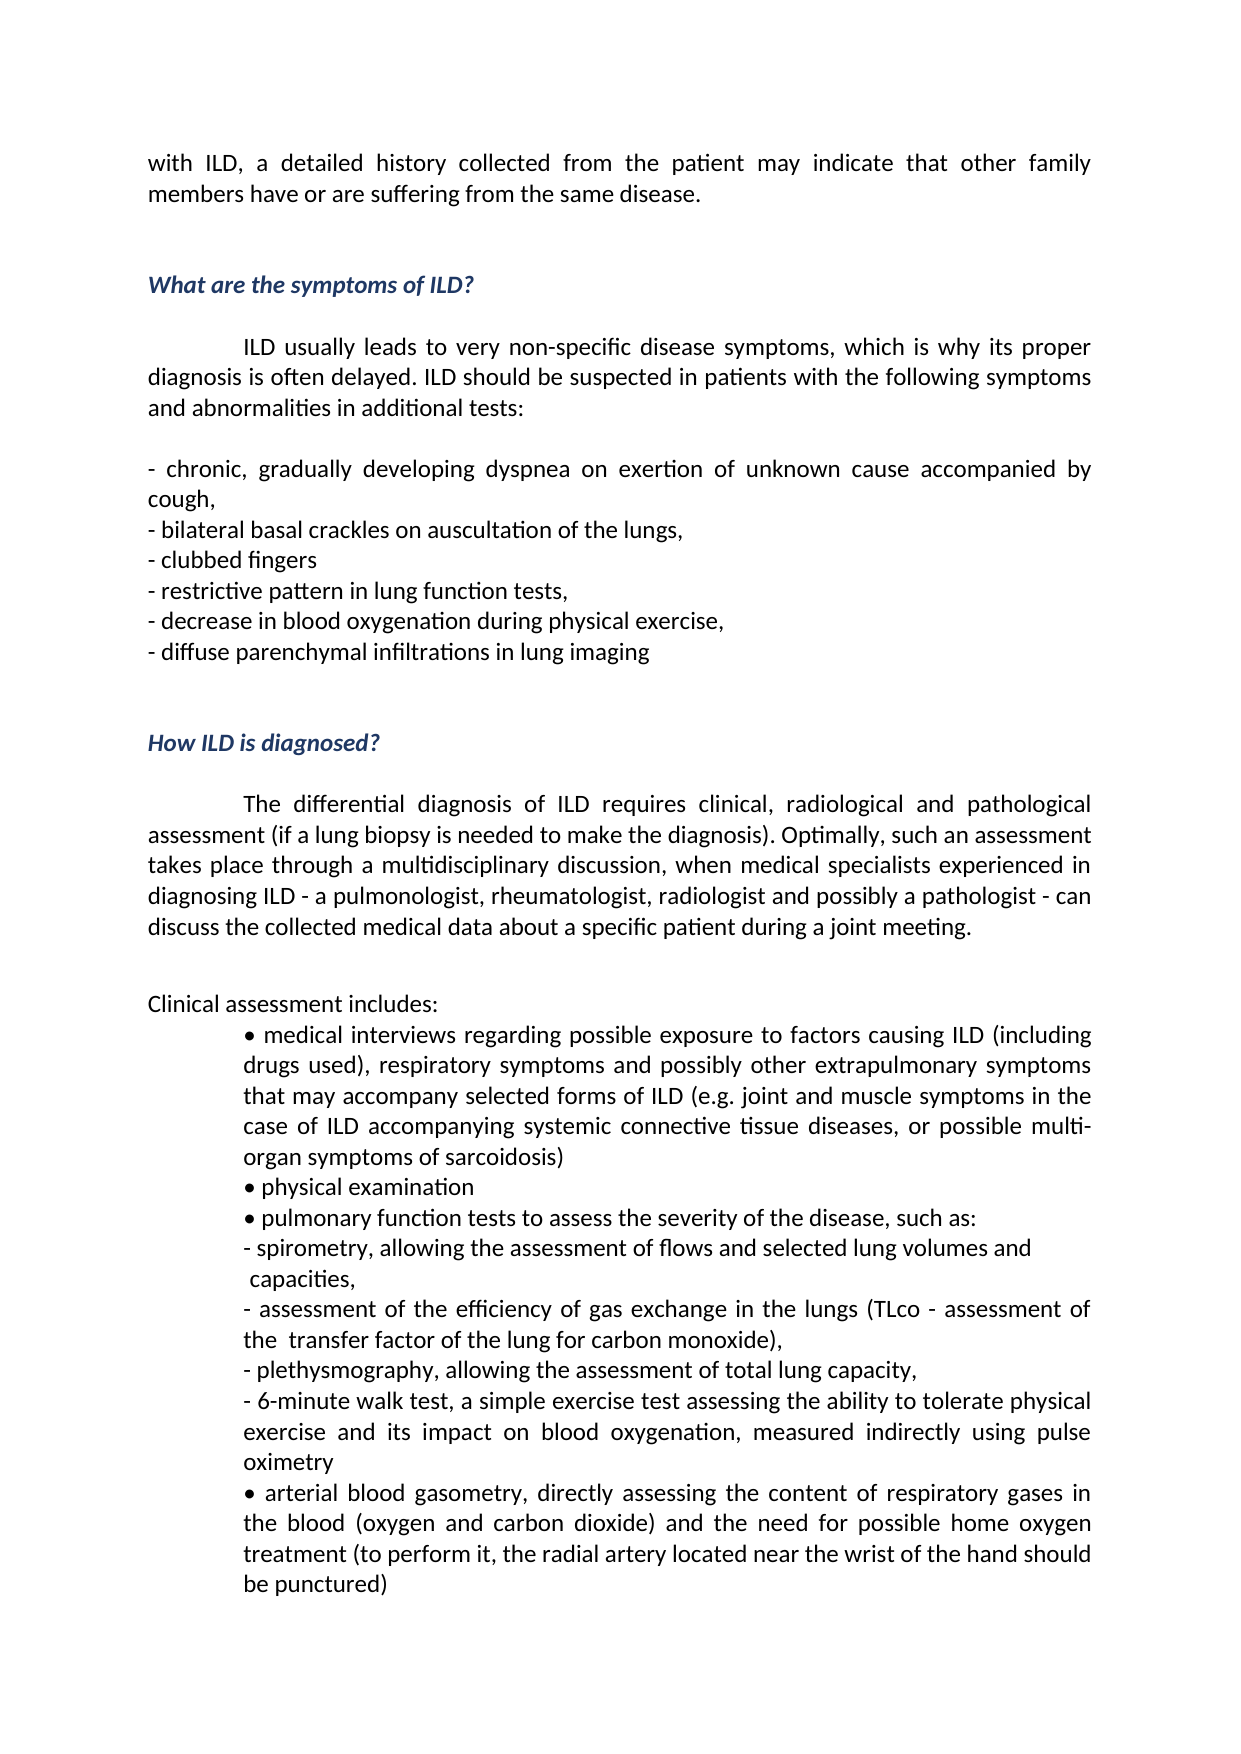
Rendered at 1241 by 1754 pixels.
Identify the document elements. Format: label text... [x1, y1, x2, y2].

text - assessment of the efficiency of gas exchange in the lungs (TLco - assessment of the transfer factor of the lung for carbon monoxide), [243, 1294, 1093, 1355]
text • arterial blood gasometry, directly assessing the content of respiratory gases in the blood (oxygen and carbon dioxide) and the need for possible home oxygen treatment (to perform it, the radial artery located near the wrist of the hand should be punctured) [243, 1477, 1093, 1599]
text The differential diagnosis of ILD requires clinical, radiological and pathological assessment (if a lung biopsy is needed to make the diagnosis). Optimally, such an assessment takes place through a multidisciplinary discussion, when medical specialists experienced in diagnosing ILD - a pulmonologist, rheumatologist, radiologist and possibly a pathologist - can discuss the collected medical data about a specific patient during a joint meeting. [148, 788, 1093, 941]
text - decrease in blood oxygenation during physical exercise, [148, 605, 1093, 636]
text - bilateral basal crackles on auscultation of the lungs, [148, 514, 1093, 544]
text - clubbed fingers [148, 544, 1093, 575]
text What are the symptoms of ILD? [148, 270, 1093, 300]
text - 6-minute walk test, a simple exercise test assessing the ability to tolerate physical exercise and its impact on blood oxygenation, measured indirectly using pulse oximetry [243, 1385, 1093, 1477]
text - plethysmography, allowing the assessment of total lung capacity, [148, 1355, 1093, 1385]
text - diffuse parenchymal infiltrations in lung imaging [148, 636, 1093, 666]
text - restrictive pattern in lung function tests, [148, 575, 1093, 605]
text • medical interviews regarding possible exposure to factors causing ILD (including drugs used), respiratory symptoms and possibly other extrapulmonary symptoms that may accompany selected forms of ILD (e.g. joint and muscle symptoms in the case of ILD accompanying systemic connective tissue diseases, or possible multi-organ symptoms of sarcoidosis) [243, 1019, 1093, 1172]
text Clinical assessment includes: [148, 988, 1093, 1019]
text - spirometry, allowing the assessment of flows and selected lung volumes and [148, 1233, 1093, 1263]
text • pulmonary function tests to assess the severity of the disease, such as: [148, 1202, 1093, 1233]
text - chronic, gradually developing dyspnea on exertion of unknown cause accompanied by cough, [148, 453, 1093, 514]
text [148, 148, 1093, 209]
text ILD usually leads to very non-specific disease symptoms, which is why its proper diagnosis is often delayed. ILD should be suspected in patients with the following symptoms and abnormalities in additional tests: [148, 331, 1093, 422]
text • physical examination [148, 1172, 1093, 1202]
text How ILD is diagnosed? [148, 727, 1093, 758]
text capacities, [148, 1263, 1093, 1294]
